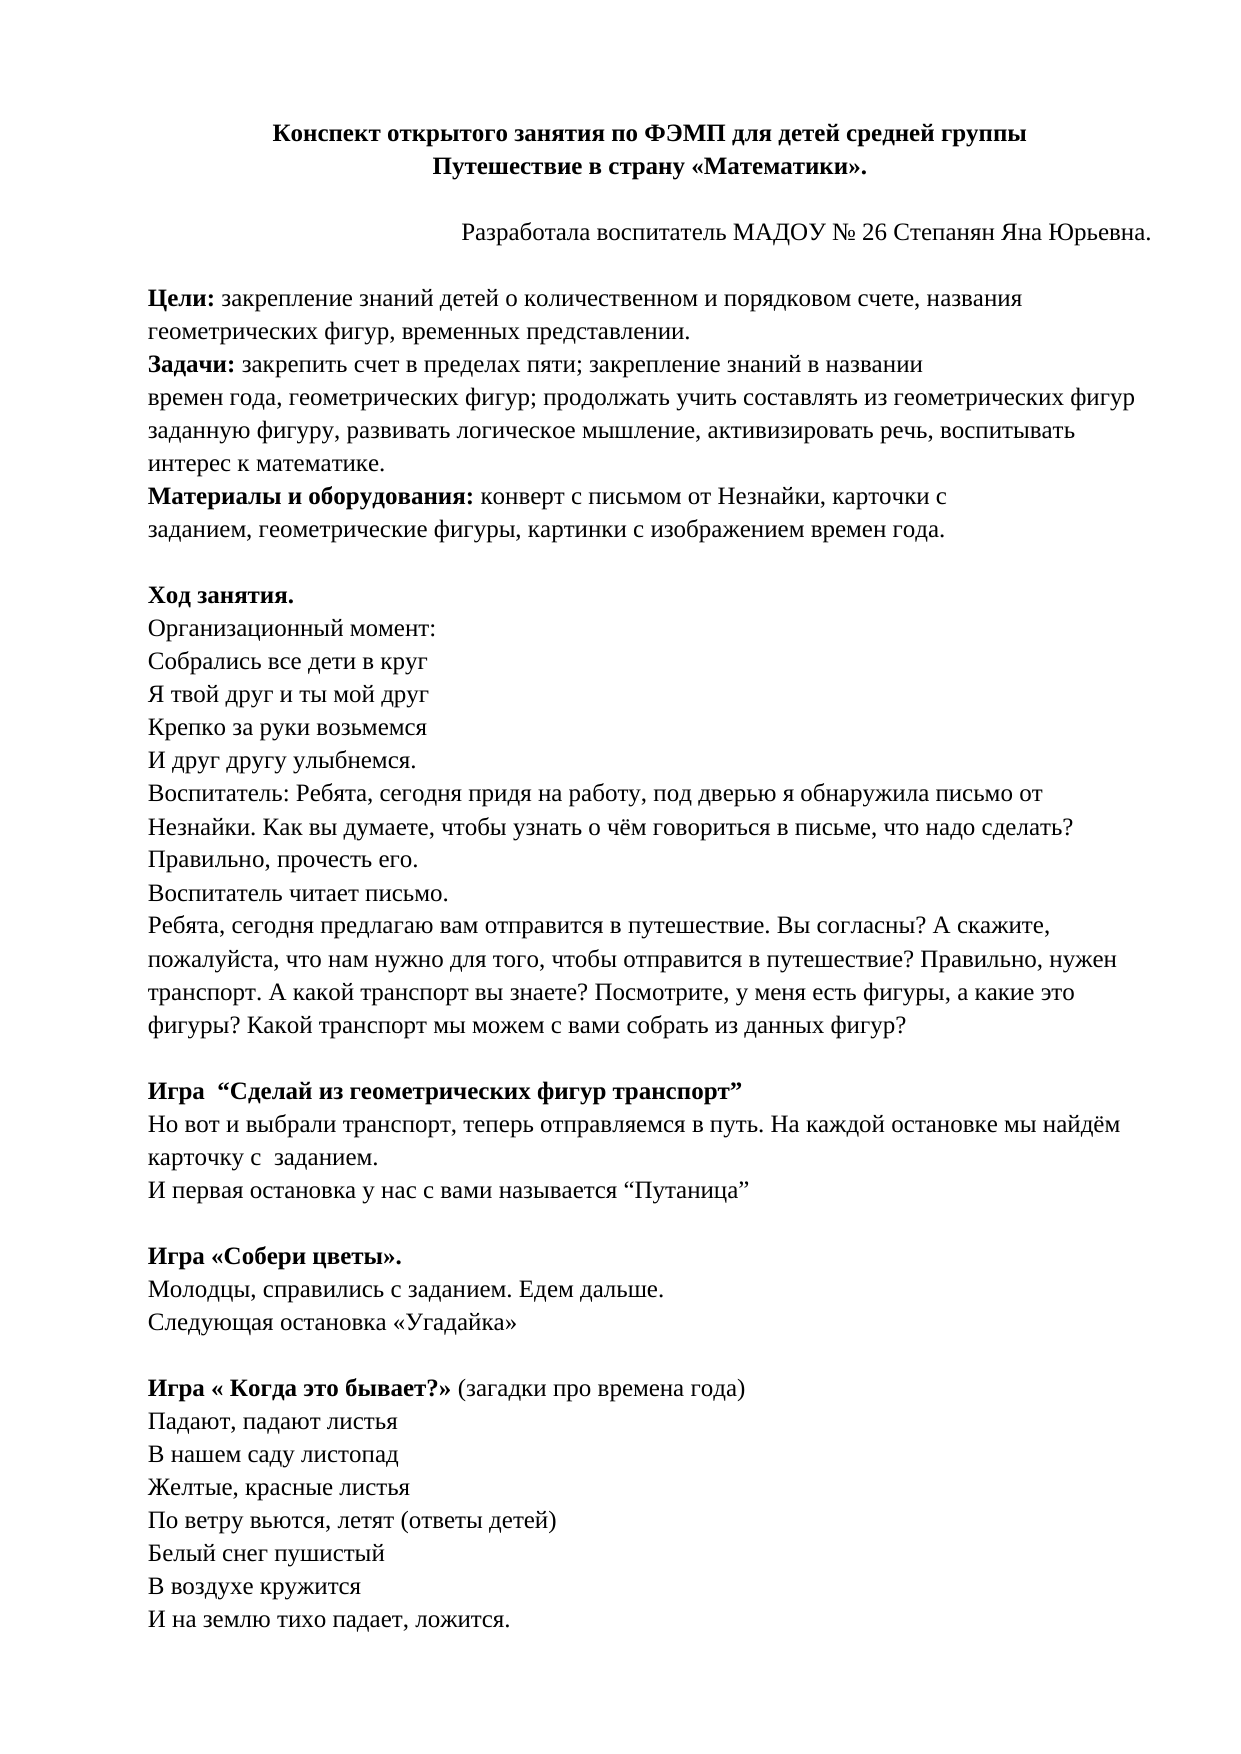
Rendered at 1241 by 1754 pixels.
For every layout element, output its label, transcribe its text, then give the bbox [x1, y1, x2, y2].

text В воздухе кружится [148, 1571, 1152, 1600]
text Игра « Когда это бывает?» (загадки про времена года) [148, 1373, 1152, 1402]
text Путешествие в страну «Математики». [148, 151, 1152, 180]
text И друг другу улыбнемся. [148, 746, 1152, 774]
text И первая остановка у нас с вами называется “Путаница” [148, 1175, 1152, 1203]
text Но вот и выбрали транспорт, теперь отправляемся в путь. На каждой остановке мы найдём карточку с заданием. [148, 1109, 1152, 1171]
text Воспитатель: Ребята, сегодня придя на работу, под дверью я обнаружила письмо от Незнайки. Как вы думаете, чтобы узнать о чём говориться в письме, что надо сделать? Правильно, прочесть его. [148, 778, 1152, 873]
text Воспитатель читает письмо. [148, 878, 1152, 906]
text И на землю тихо падает, ложится. [148, 1604, 1152, 1633]
text Ребята, сегодня предлагаю вам отправится в путешествие. Вы согласны? А скажите, пожалуйста, что нам нужно для того, чтобы отправится в путешествие? Правильно, нужен транспорт. А какой транспорт вы знаете? Посмотрите, у меня есть фигуры, а какие это фигуры? Какой транспорт мы можем с вами собрать из данных фигур? [148, 911, 1152, 1038]
text Цели: закрепление знаний детей о количественном и порядковом счете, названия геометрических фигур, временных представлении. [148, 283, 1152, 345]
text По ветру вьются, летят (ответы детей) [148, 1505, 1152, 1534]
text Падают, падают листья [148, 1406, 1152, 1435]
text Игра “Сделай из геометрических фигур транспорт” [148, 1076, 1152, 1104]
text Разработала воспитатель МАДОУ № 26 Степанян Яна Юрьевна. [148, 217, 1152, 246]
text Организационный момент: [148, 613, 1152, 642]
text Задачи: закрепить счет в пределах пяти; закрепление знаний в названии [148, 349, 1152, 378]
text Молодцы, справились с заданием. Едем дальше. [148, 1274, 1152, 1303]
text времен года, геометрических фигур; продолжать учить составлять из геометрических фигур заданную фигуру, развивать логическое мышление, активизировать речь, воспитывать интерес к математике. [148, 382, 1152, 477]
text Я твой друг и ты мой друг [148, 679, 1152, 708]
text Собрались все дети в круг [148, 646, 1152, 675]
text Белый снег пушистый [148, 1538, 1152, 1567]
text Желтые, красные листья [148, 1472, 1152, 1501]
text Конспект открытого занятия по ФЭМП для детей средней группы [148, 118, 1152, 147]
text Ход занятия. [148, 580, 1152, 609]
text заданием, геометрические фигуры, картинки с изображением времен года. [148, 514, 1152, 543]
text Игра «Собери цветы». [148, 1241, 1152, 1269]
text Материалы и оборудования: конверт с письмом от Незнайки, карточки с [148, 481, 1152, 510]
text В нашем саду листопад [148, 1439, 1152, 1468]
text Следующая остановка «Угадайка» [148, 1307, 1152, 1336]
text Крепко за руки возьмемся [148, 712, 1152, 741]
